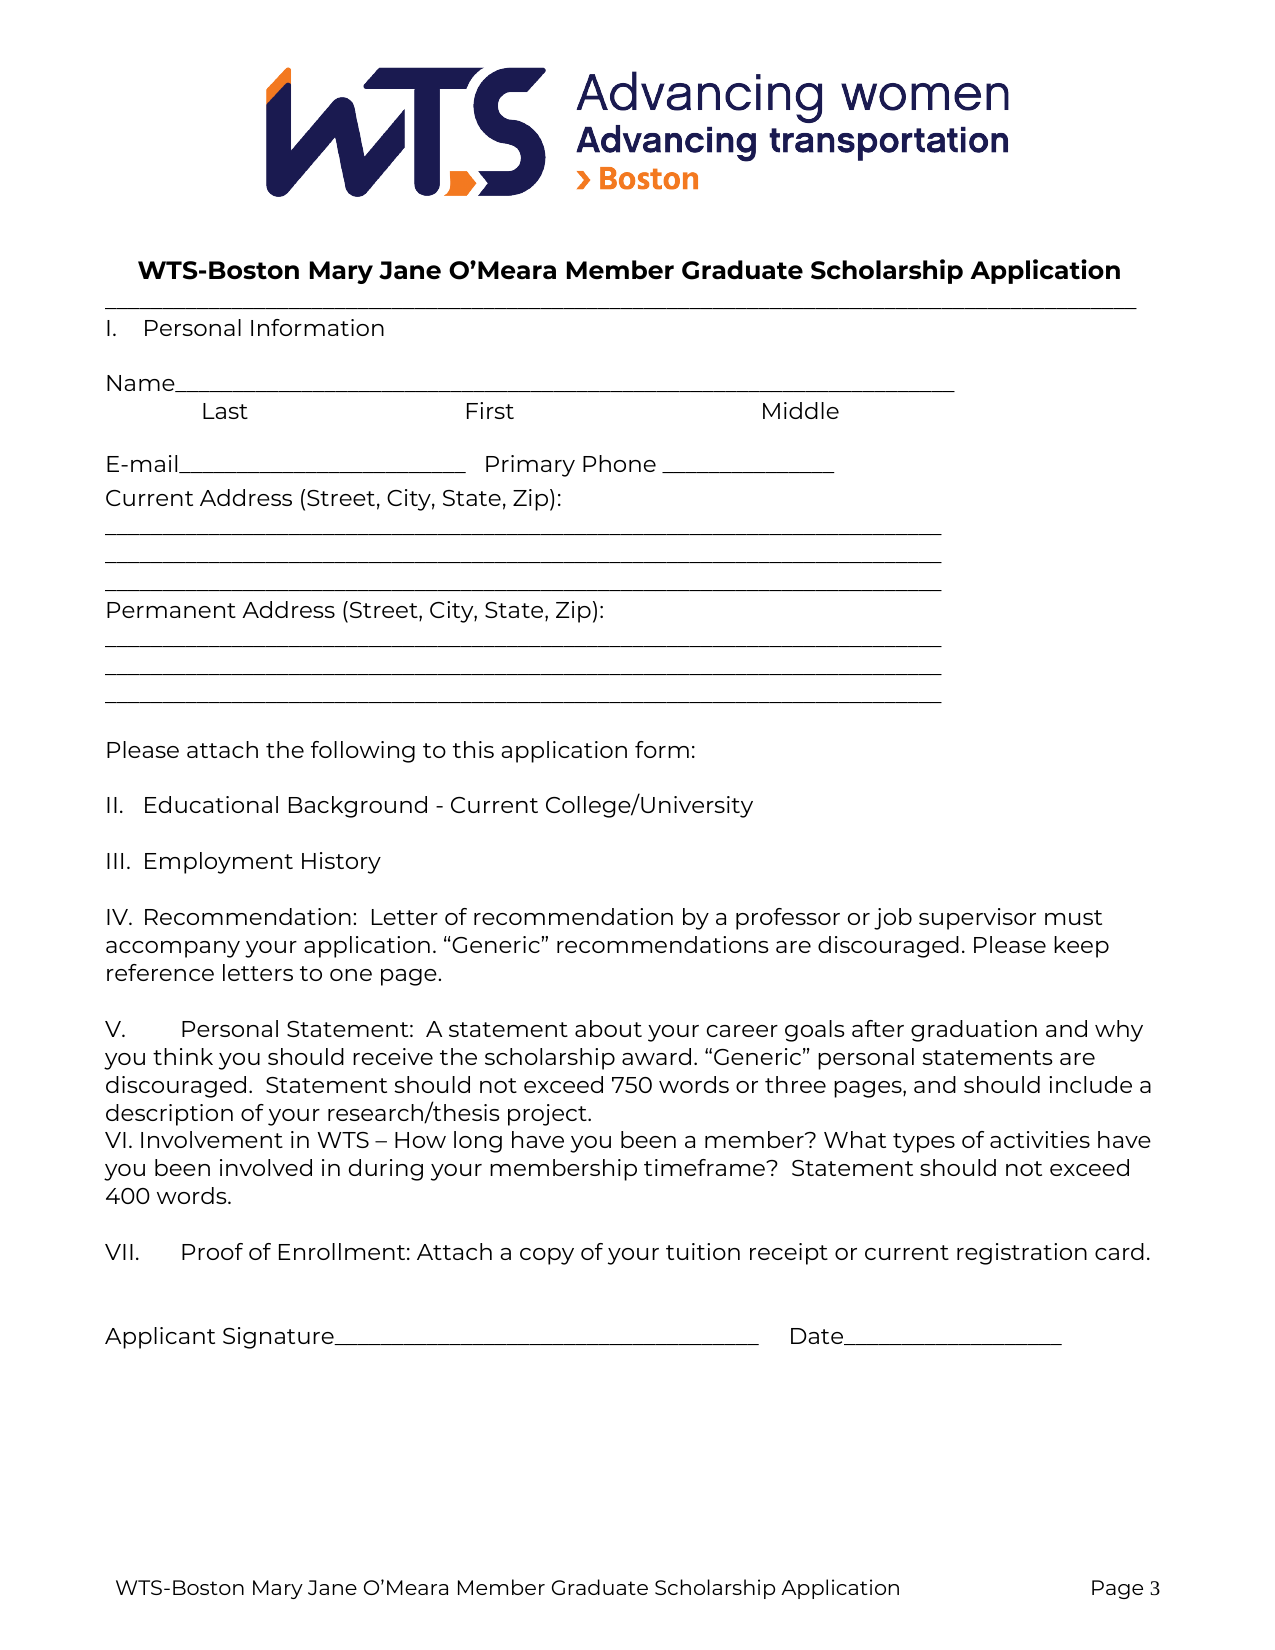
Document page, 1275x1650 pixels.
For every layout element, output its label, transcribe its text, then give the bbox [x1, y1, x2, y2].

text __________________________________________________________________________________________ [105, 286, 1154, 314]
picture [263, 65, 1012, 198]
text VI. Involvement in WTS – How long have you been a member? What types of activities have you been involved in during your membership timeframe? Statement should not exceed 400 words. [105, 1127, 1154, 1211]
text VII. Proof of Enrollment: Attach a copy of your tuition receipt or current registration card. [105, 1238, 1154, 1266]
text Permanent Address (Street, City, State, Zip): _________________________________________________________________________ [105, 596, 1154, 652]
title WTS-Boston Mary Jane O’Meara Member Graduate Scholarship Application [105, 255, 1154, 286]
text _________________________________________________________________________ [105, 541, 1154, 568]
text _________________________________________________________________________ [105, 652, 1154, 680]
subtitle E-mail_________________________ Primary Phone _______________ [105, 451, 1154, 478]
text Name____________________________________________________________________ [105, 370, 1154, 398]
text Applicant Signature_____________________________________ Date___________________ [105, 1322, 1154, 1350]
text Current Address (Street, City, State, Zip): _________________________________________________________________________ [105, 485, 1154, 541]
text V. Personal Statement: A statement about your career goals after graduation and why you think you should receive the scholarship award. “Generic” personal statements are discouraged. Statement should not exceed 750 words or three pages, and should include a description of your research/thesis project. [105, 1015, 1154, 1127]
text I. Personal Information [105, 314, 1154, 342]
text _________________________________________________________________________ [105, 680, 1154, 708]
text IV. Recommendation: Letter of recommendation by a professor or job supervisor must accompany your application. “Generic” recommendations are discouraged. Please keep reference letters to one page. [105, 903, 1154, 987]
text _________________________________________________________________________ [105, 568, 1154, 596]
text III. Employment History [105, 848, 1154, 876]
list Educational Background - Current College/University [105, 792, 1154, 820]
text Last First Middle [105, 398, 1154, 426]
text Please attach the following to this application form: [105, 736, 1154, 764]
